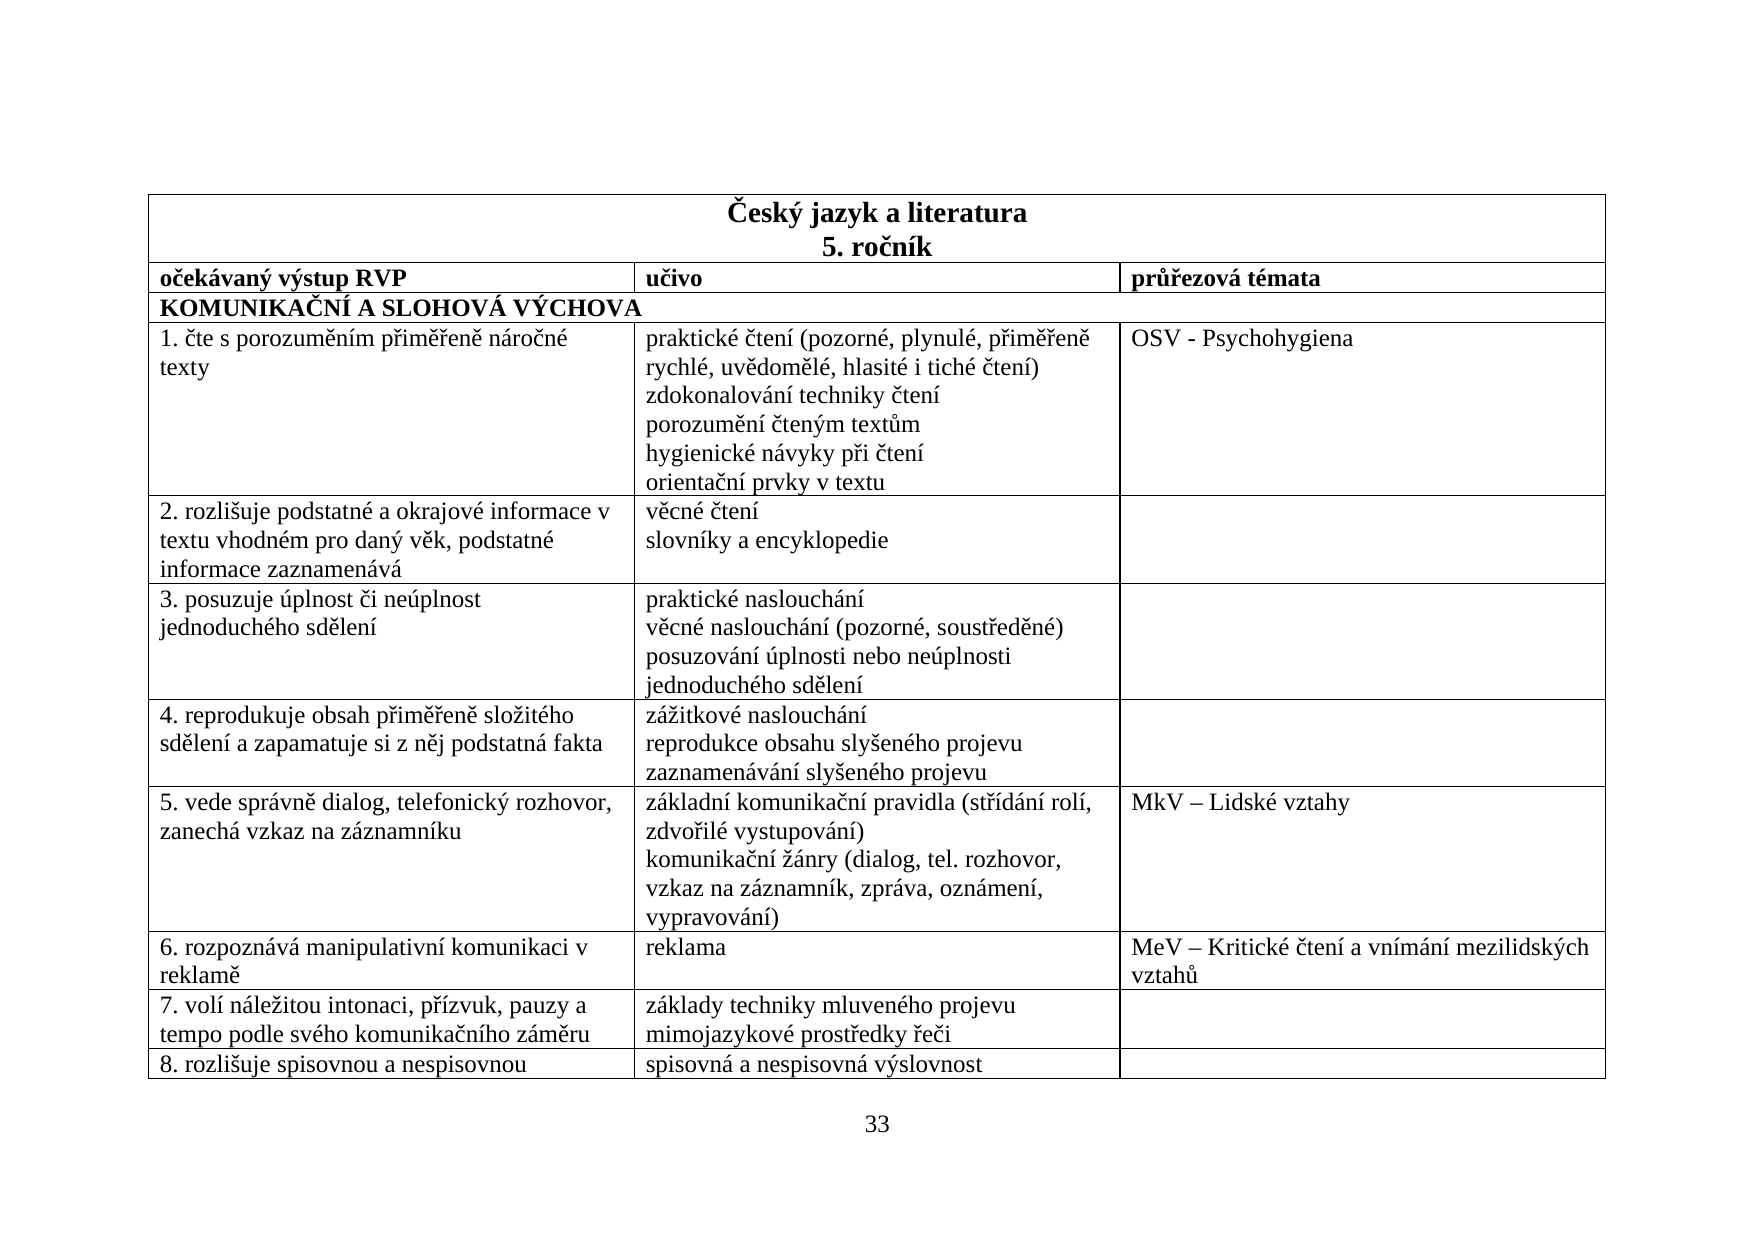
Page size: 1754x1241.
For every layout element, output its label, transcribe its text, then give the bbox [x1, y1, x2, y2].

table_cell 4. reprodukuje obsah přiměřeně složitého sdělení a zapamatuje si z něj podstatná fakta [149, 700, 634, 786]
table_cell [1121, 496, 1605, 583]
table_cell [1121, 584, 1605, 699]
table_cell zážitkové naslouchání reprodukce obsahu slyšeného projevu zaznamenávání slyšeného projevu [635, 700, 1119, 786]
table_cell 5. vede správně dialog, telefonický rozhovor, zanechá vzkaz na záznamníku [149, 787, 634, 931]
table_cell učivo [635, 263, 1119, 292]
table_cell věcné čtení slovníky a encyklopedie [635, 496, 1119, 583]
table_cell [149, 1049, 634, 1078]
table_cell reklama [635, 932, 1119, 989]
table_cell [1121, 990, 1605, 1048]
table_cell 3. posuzuje úplnost či neúplnost jednoduchého sdělení [149, 584, 634, 699]
table_cell OSV - Psychohygiena [1121, 323, 1605, 495]
table_cell 6. rozpoznává manipulativní komunikaci v reklamě [149, 932, 634, 989]
table_cell 7. volí náležitou intonaci, přízvuk, pauzy a tempo podle svého komunikačního záměru [149, 990, 634, 1048]
table_cell praktické naslouchání věcné naslouchání (pozorné, soustředěné) posuzování úplnosti nebo neúplnosti jednoduchého sdělení [635, 584, 1119, 699]
table_cell [1121, 1049, 1605, 1078]
table_cell průřezová témata [1121, 263, 1605, 292]
table_cell MkV – Lidské vztahy [1121, 787, 1605, 931]
table_cell KOMUNIKAČNÍ A SLOHOVÁ VÝCHOVA [149, 293, 1605, 322]
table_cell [635, 1049, 1119, 1078]
table_cell MeV – Kritické čtení a vnímání mezilidských vztahů [1121, 932, 1605, 989]
table_cell základní komunikační pravidla (střídání rolí, zdvořilé vystupování) komunikační žánry (dialog, tel. rozhovor, vzkaz na záznamník, zpráva, oznámení, vypravování) [635, 787, 1119, 931]
table_cell [1121, 700, 1605, 786]
table_cell 2. rozlišuje podstatné a okrajové informace v textu vhodném pro daný věk, podstatné informace zaznamenává [149, 496, 634, 583]
table_cell očekávaný výstup RVP [149, 263, 634, 292]
table_cell praktické čtení (pozorné, plynulé, přiměřeně rychlé, uvědomělé, hlasité i tiché čtení) zdokonalování techniky čtení porozumění čteným textům hygienické návyky při čtení orientační prvky v textu [635, 323, 1119, 495]
table_cell 1. čte s porozuměním přiměřeně náročné texty [149, 323, 634, 495]
table_header Český jazyk a literatura 5. ročník [149, 195, 1605, 262]
table_cell základy techniky mluveného projevu mimojazykové prostředky řeči [635, 990, 1119, 1048]
